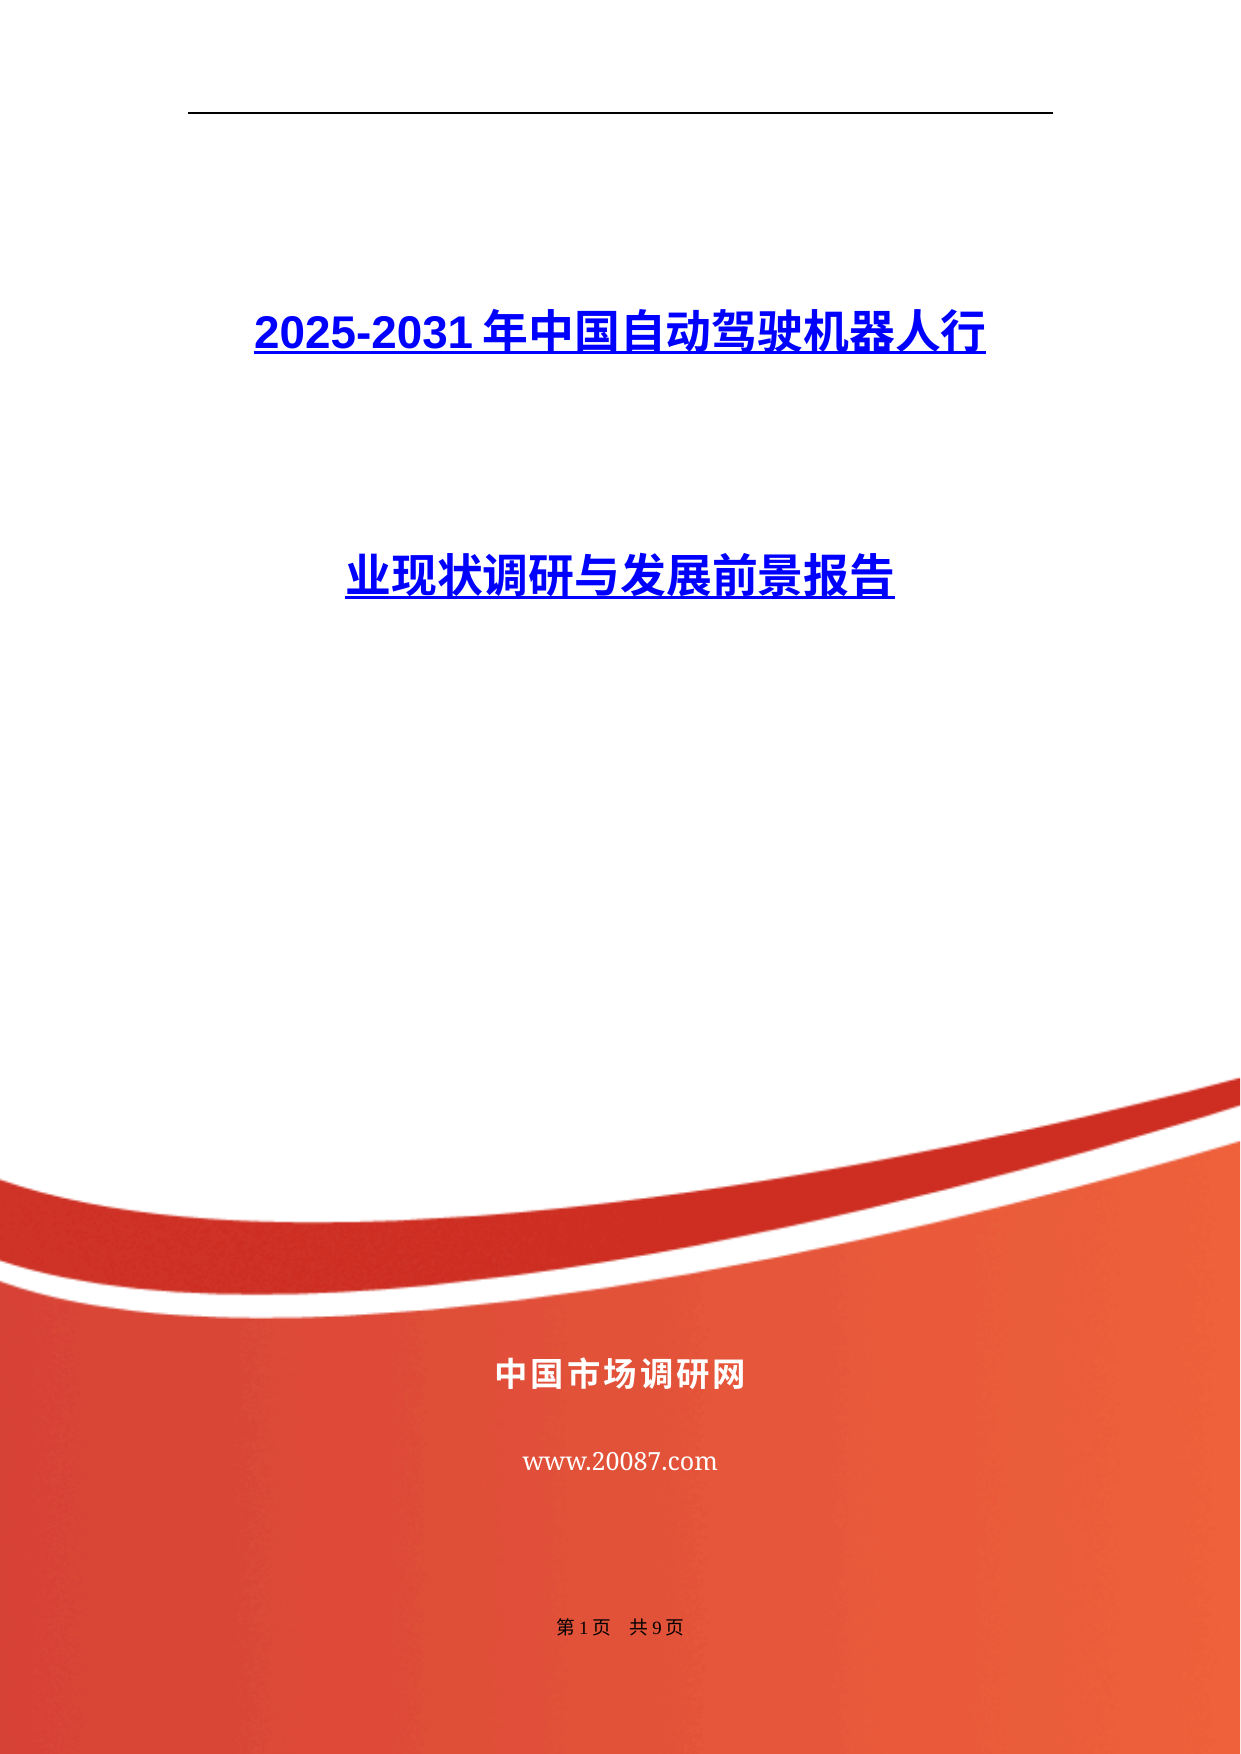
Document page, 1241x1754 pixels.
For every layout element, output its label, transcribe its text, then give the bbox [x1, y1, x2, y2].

table_header 2025-2031年中国自动驾驶机器人行业现状调研与发展前景报告 [188, 207, 1053, 773]
text www.20087.com [187, 1428, 1053, 1493]
subtitle 中国市场调研网 [187, 1339, 1053, 1404]
picture [0, 1006, 1241, 1754]
